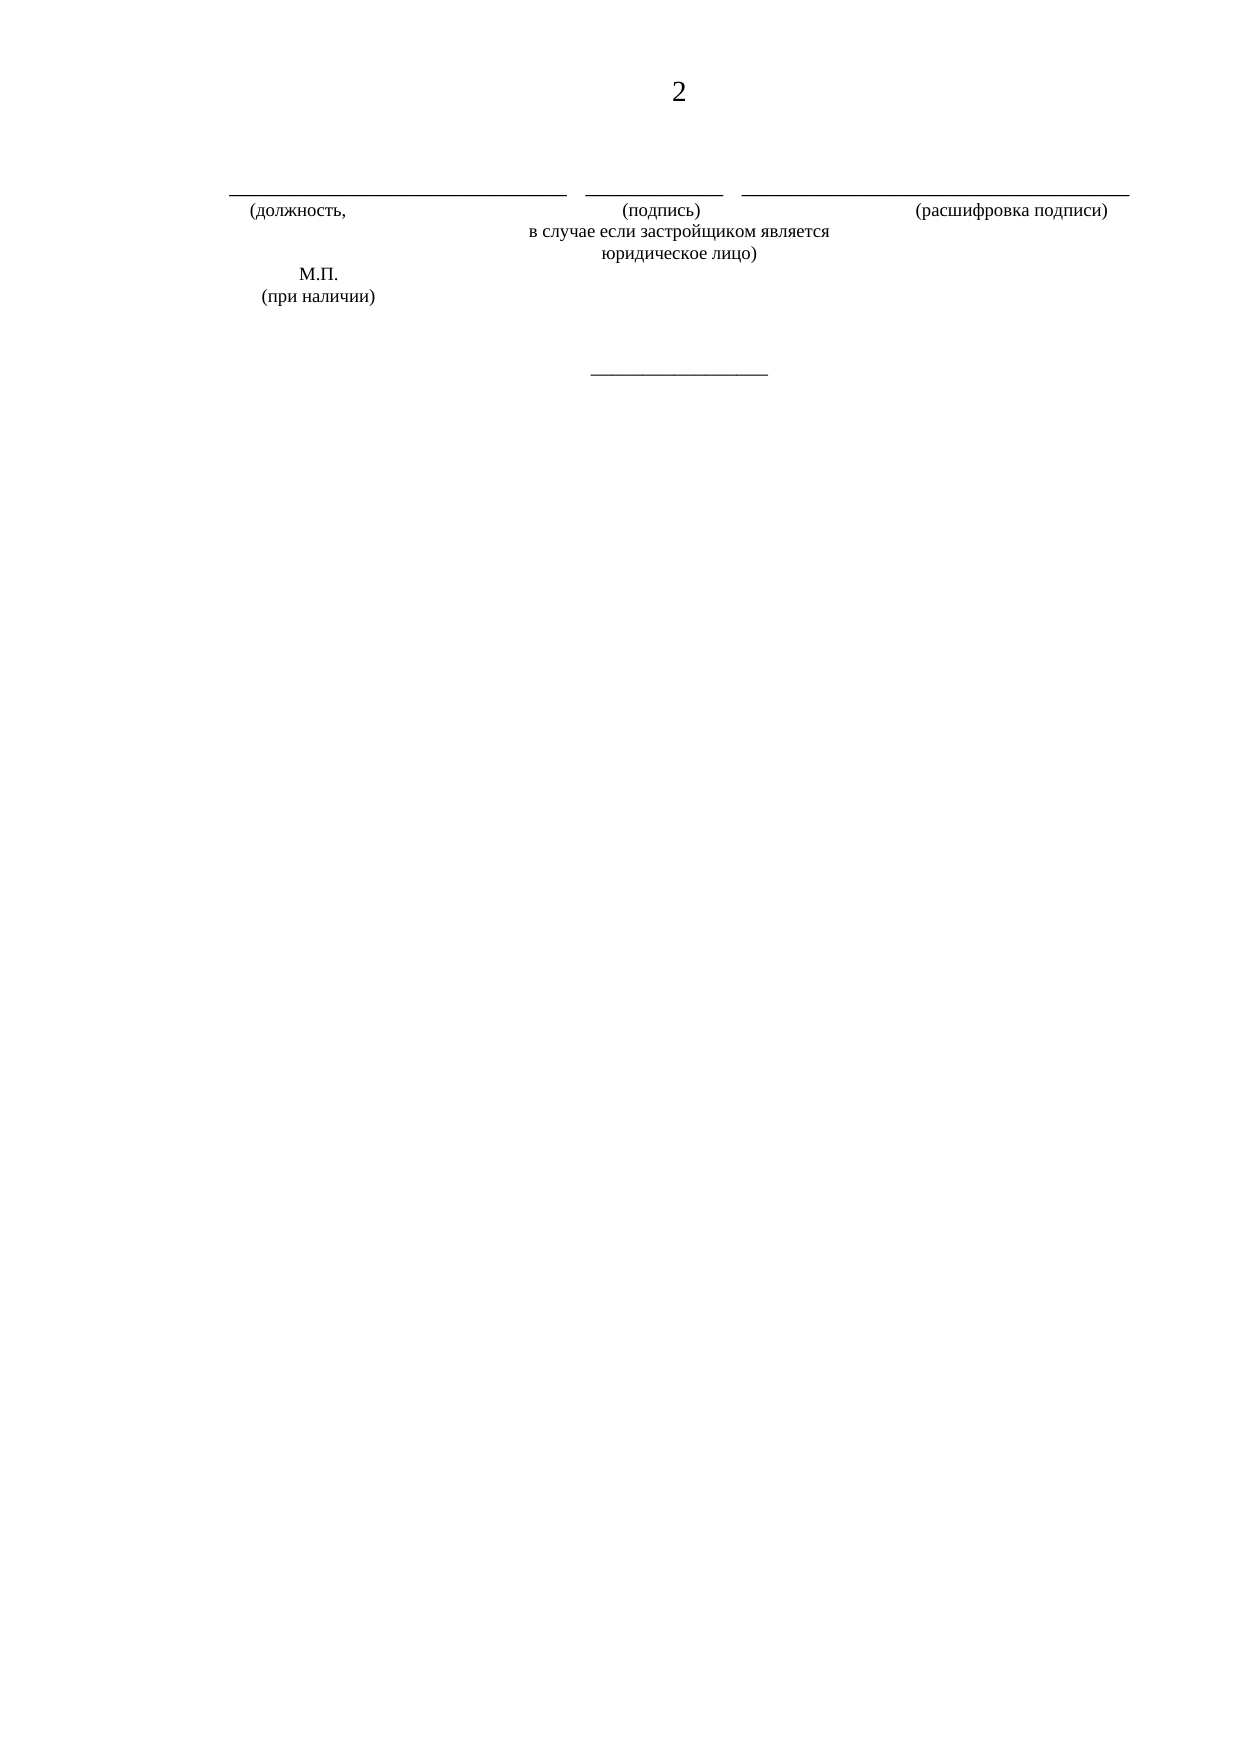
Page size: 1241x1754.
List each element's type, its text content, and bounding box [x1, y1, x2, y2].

text _________________ [177, 354, 1181, 378]
text ___________________________ ___________ _______________________________ [177, 170, 1181, 198]
text (при наличии) [177, 285, 1181, 306]
text в случае если застройщиком является [177, 220, 1181, 242]
text юридическое лицо) [177, 242, 1181, 263]
text М.П. [177, 263, 1181, 285]
text (должность, (подпись) (расшифровка подписи) [177, 198, 1181, 220]
